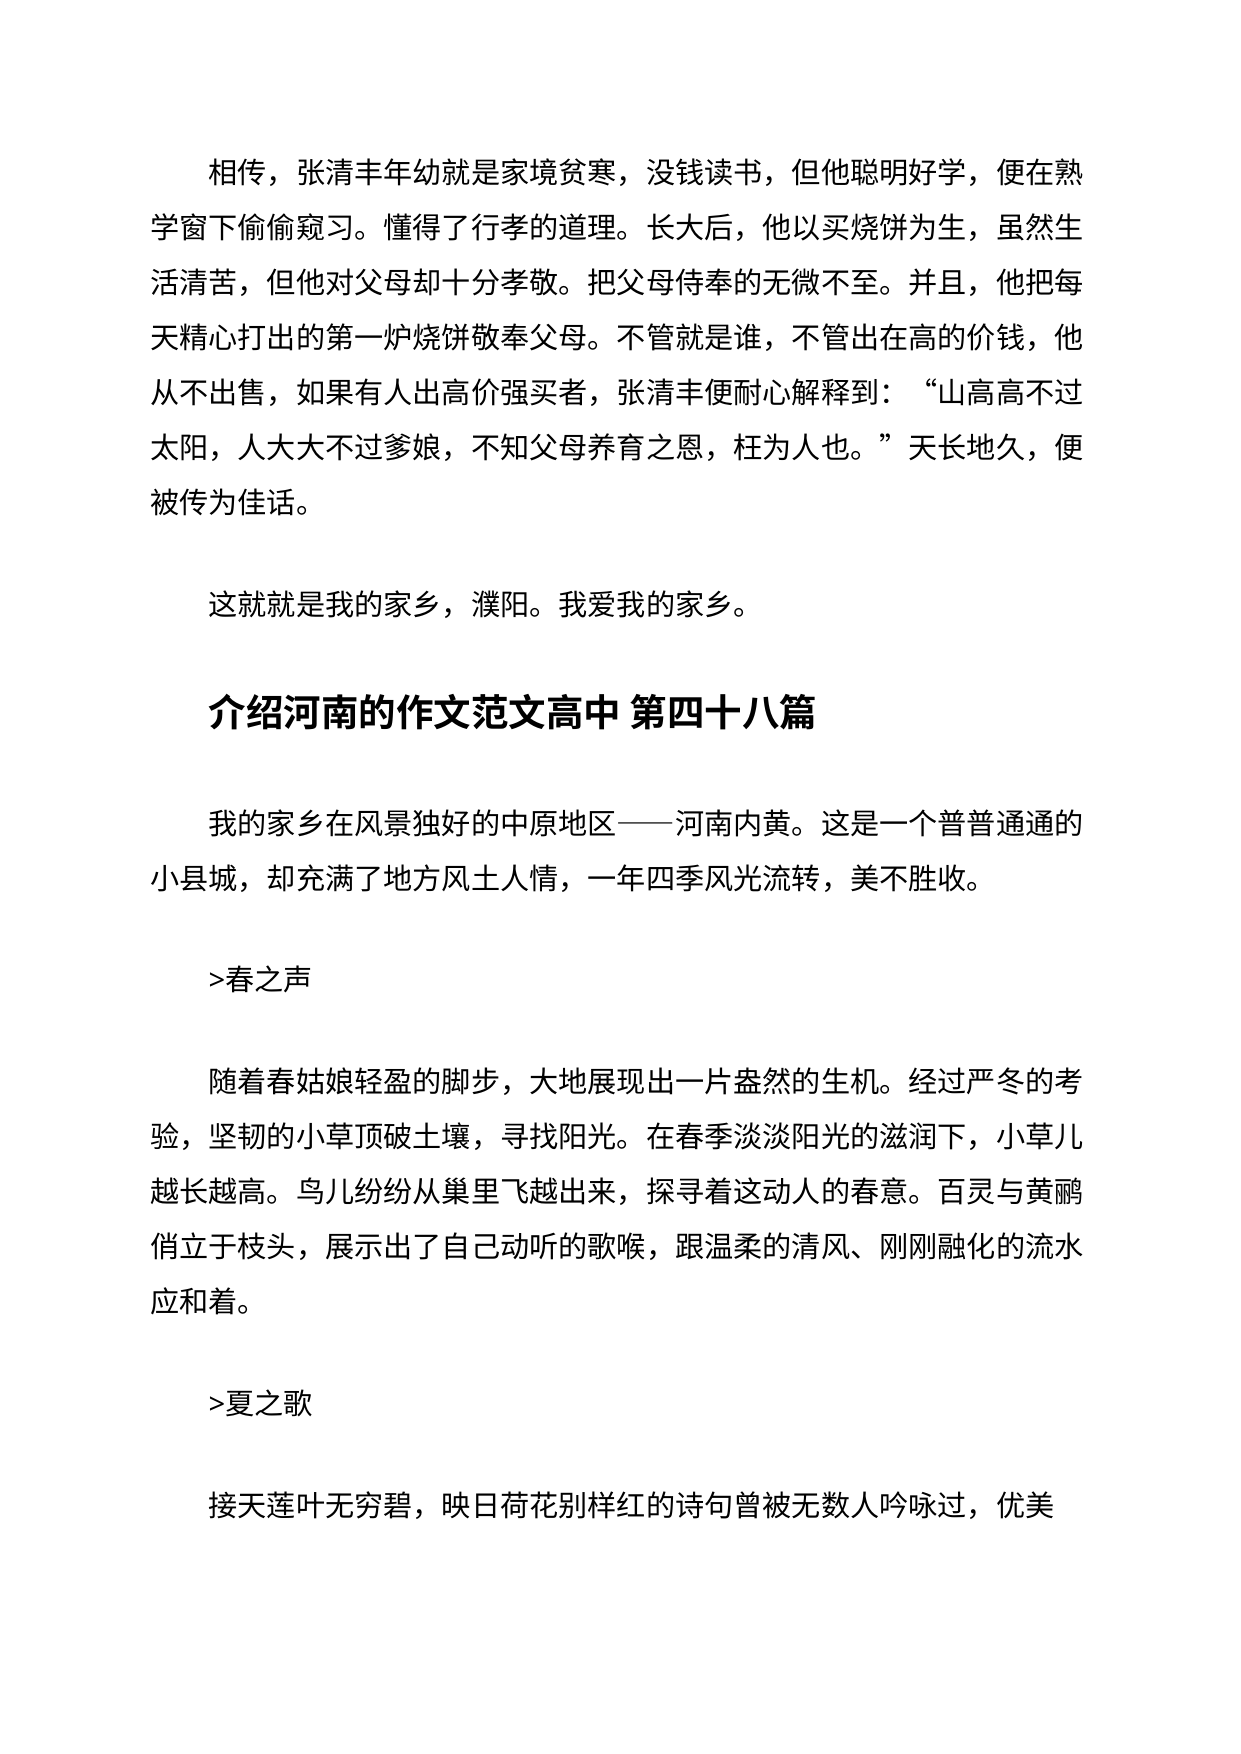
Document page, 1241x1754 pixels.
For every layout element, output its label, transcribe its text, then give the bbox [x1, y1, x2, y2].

text 我的家乡在风景独好的中原地区——河南内黄。这是一个普普通通的小县城，却充满了地方风土人情，一年四季风光流转，美不胜收。 [150, 800, 1090, 897]
text 相传，张清丰年幼就是家境贫寒，没钱读书，但他聪明好学，便在熟学窗下偷偷窥习。懂得了行孝的道理。长大后，他以买烧饼为生，虽然生活清苦，但他对父母却十分孝敬。把父母侍奉的无微不至。并且，他把每天精心打出的第一炉烧饼敬奉父母。不管就是谁，不管出在高的价钱，他从不出售，如果有人出高价强买者，张清丰便耐心解释到：“山高高不过太阳，人大大不过爹娘，不知父母养育之恩，枉为人也。”天长地久，便被传为佳话。 [150, 150, 1090, 522]
text >夏之歌 [150, 1380, 1090, 1423]
text 接天莲叶无穷碧，映日荷花别样红的诗句曾被无数人吟咏过，优美 [150, 1482, 1090, 1524]
text 随着春姑娘轻盈的脚步，大地展现出一片盎然的生机。经过严冬的考验，坚韧的小草顶破土壤，寻找阳光。在春季淡淡阳光的滋润下，小草儿越长越高。鸟儿纷纷从巢里飞越出来，探寻着这动人的春意。百灵与黄鹂俏立于枝头，展示出了自己动听的歌喉，跟温柔的清风、刚刚融化的流水应和着。 [150, 1059, 1090, 1321]
text 介绍河南的作文范文高中 第四十八篇 [150, 683, 1090, 737]
text >春之声 [150, 957, 1090, 999]
text 这就就是我的家乡，濮阳。我爱我的家乡。 [150, 581, 1090, 623]
